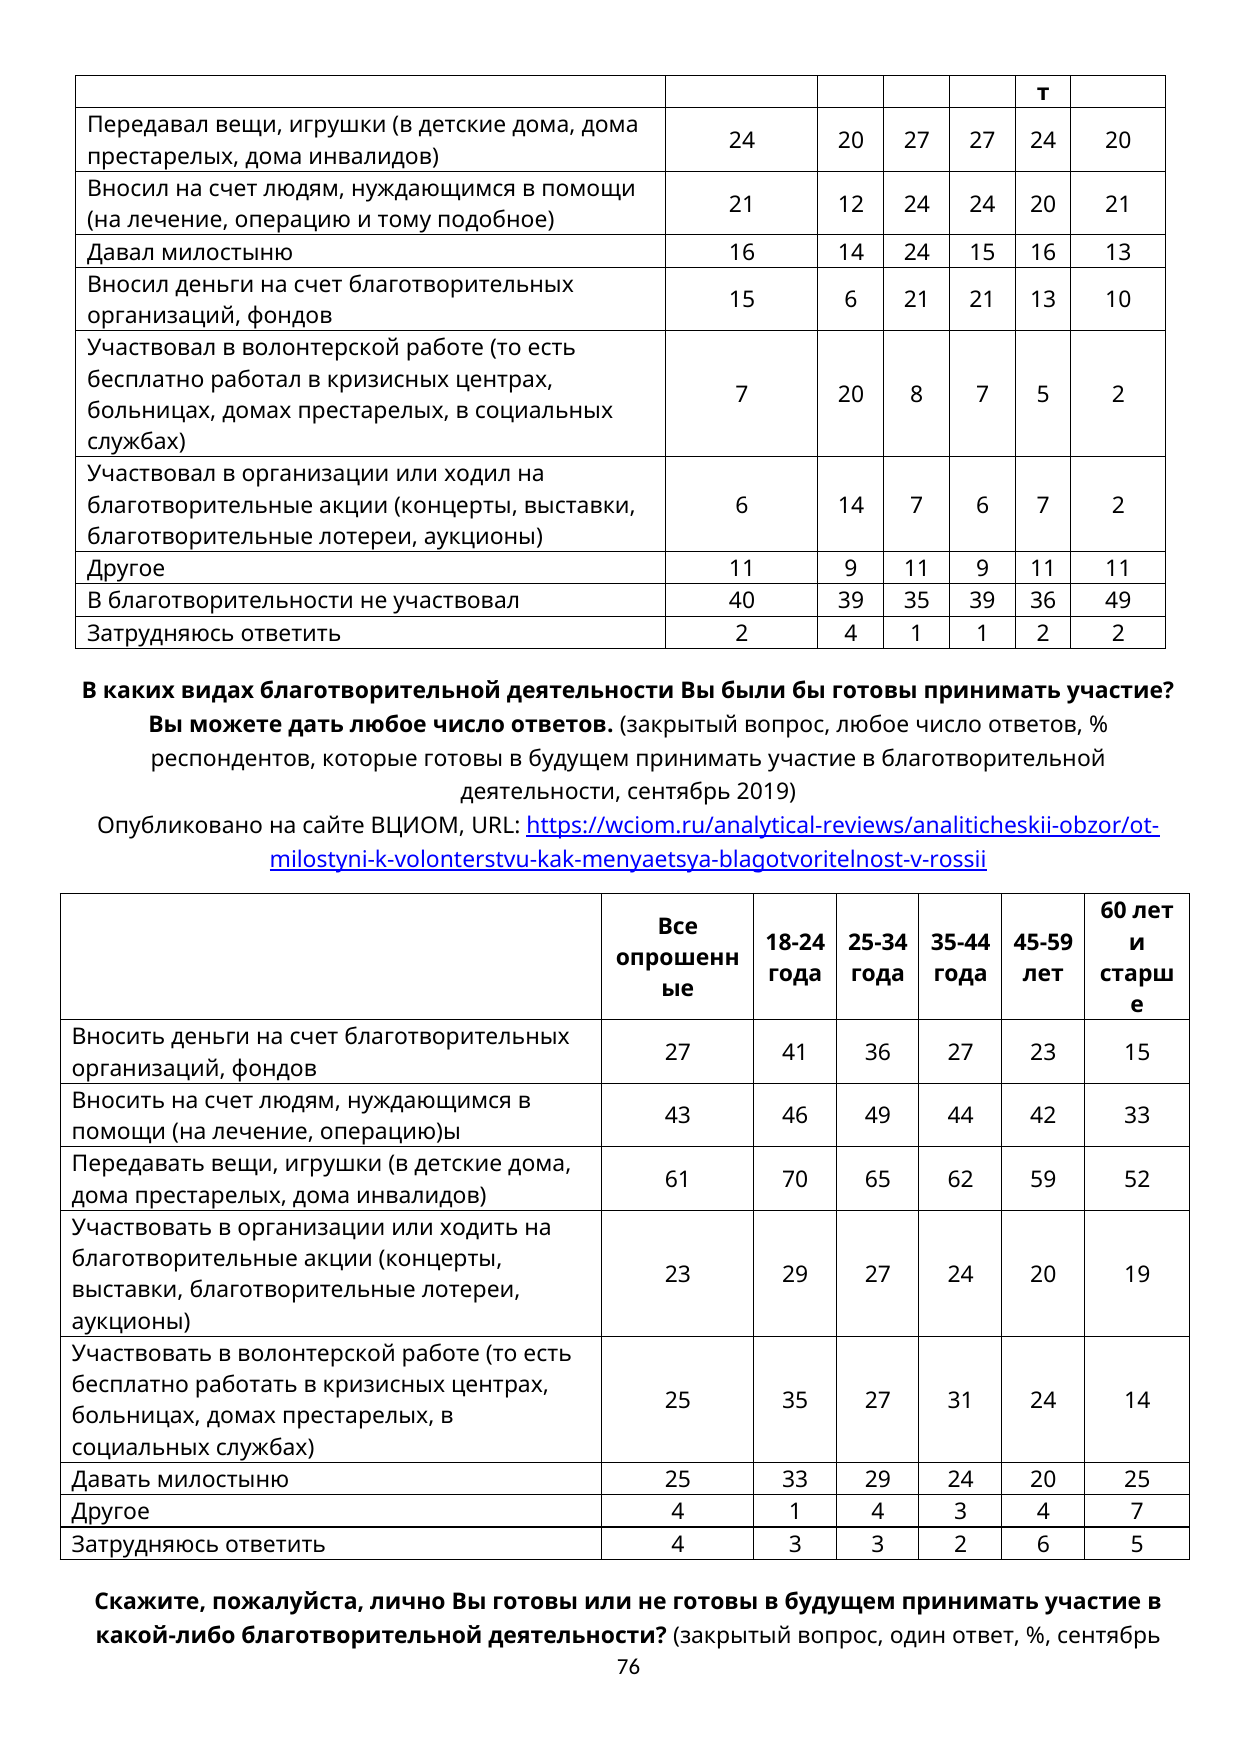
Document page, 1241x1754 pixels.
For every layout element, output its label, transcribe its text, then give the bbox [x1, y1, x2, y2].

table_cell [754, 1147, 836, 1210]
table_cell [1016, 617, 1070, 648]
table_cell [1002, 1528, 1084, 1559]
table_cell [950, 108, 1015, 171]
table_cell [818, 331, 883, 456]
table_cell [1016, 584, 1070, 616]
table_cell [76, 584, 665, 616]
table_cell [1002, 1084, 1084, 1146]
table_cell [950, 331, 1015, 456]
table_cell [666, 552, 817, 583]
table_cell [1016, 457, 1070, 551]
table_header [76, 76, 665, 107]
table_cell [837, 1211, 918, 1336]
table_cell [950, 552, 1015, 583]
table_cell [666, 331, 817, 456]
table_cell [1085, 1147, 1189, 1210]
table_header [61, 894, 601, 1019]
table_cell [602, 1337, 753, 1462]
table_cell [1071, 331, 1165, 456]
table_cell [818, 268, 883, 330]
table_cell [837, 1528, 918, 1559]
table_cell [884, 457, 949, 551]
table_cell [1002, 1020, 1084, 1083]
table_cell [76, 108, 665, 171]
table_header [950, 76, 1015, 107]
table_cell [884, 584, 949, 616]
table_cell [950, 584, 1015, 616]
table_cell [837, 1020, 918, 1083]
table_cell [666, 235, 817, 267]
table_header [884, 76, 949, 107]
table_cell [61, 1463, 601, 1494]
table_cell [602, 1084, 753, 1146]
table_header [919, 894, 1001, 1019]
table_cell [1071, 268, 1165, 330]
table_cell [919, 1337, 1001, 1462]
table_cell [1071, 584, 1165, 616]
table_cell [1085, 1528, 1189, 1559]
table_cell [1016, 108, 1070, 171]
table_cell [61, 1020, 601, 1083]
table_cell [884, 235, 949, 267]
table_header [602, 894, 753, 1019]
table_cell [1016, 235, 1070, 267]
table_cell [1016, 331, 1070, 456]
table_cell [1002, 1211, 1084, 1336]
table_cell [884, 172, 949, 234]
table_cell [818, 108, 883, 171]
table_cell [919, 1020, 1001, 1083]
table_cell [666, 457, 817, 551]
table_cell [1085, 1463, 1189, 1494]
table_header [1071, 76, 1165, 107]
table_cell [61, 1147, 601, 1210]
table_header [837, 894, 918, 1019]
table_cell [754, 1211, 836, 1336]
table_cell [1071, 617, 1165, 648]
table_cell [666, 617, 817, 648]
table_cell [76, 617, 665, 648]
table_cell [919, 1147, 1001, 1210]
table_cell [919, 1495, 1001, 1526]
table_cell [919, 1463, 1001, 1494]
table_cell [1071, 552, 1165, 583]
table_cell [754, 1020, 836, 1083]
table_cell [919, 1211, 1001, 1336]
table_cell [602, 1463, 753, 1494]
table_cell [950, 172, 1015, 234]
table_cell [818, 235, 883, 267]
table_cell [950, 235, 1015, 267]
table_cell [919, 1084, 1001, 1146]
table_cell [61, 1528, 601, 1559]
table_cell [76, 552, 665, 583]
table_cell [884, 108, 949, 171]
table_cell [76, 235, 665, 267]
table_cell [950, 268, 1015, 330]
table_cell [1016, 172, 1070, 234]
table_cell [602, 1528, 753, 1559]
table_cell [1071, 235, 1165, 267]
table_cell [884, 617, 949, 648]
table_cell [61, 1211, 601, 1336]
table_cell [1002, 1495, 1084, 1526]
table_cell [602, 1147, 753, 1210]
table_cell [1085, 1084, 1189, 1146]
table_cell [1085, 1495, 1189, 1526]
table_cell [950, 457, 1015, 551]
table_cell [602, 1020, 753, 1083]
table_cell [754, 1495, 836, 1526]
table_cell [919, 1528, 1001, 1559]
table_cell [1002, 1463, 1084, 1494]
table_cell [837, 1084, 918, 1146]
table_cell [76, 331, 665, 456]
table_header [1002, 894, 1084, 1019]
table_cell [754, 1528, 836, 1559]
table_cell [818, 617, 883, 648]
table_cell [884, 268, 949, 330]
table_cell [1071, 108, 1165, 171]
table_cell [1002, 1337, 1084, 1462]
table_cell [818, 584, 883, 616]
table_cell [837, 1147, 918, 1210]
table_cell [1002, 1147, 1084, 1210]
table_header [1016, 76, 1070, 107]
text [75, 1585, 1181, 1650]
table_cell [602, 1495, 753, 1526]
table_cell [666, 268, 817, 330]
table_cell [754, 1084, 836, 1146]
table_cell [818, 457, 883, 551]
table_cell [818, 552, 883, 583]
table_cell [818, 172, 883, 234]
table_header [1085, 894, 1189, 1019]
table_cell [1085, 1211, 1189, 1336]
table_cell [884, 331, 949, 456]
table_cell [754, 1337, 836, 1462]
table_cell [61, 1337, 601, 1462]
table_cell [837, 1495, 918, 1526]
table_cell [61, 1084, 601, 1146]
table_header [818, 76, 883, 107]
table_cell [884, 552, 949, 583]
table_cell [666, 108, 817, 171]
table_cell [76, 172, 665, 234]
text В каких видах благотворительной деятельности Вы были бы готовы принимать участие? Вы можете дать любое число ответов. (закрытый вопрос, любое число ответов, % респондентов, которые готовы в будущем принимать участие в благотворительной деятельности, сентябрь 2019) Опубликовано на сайте ВЦИОМ, URL: https://wciom.ru/analytical-reviews/analiticheskii-obzor/ot-milostyni-k-volonterstvu-kak-menyaetsya-blagotvoritelnost-v-rossii [75, 674, 1181, 874]
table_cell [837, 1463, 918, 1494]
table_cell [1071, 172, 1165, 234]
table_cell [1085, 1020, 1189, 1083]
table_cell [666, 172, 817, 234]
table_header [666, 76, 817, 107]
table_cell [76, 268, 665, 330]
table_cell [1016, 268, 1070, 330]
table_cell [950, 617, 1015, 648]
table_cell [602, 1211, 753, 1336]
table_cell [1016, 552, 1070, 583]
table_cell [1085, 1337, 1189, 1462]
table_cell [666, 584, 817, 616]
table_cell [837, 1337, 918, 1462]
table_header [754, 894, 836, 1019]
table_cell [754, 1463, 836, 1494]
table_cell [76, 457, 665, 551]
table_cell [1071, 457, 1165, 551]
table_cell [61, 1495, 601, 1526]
